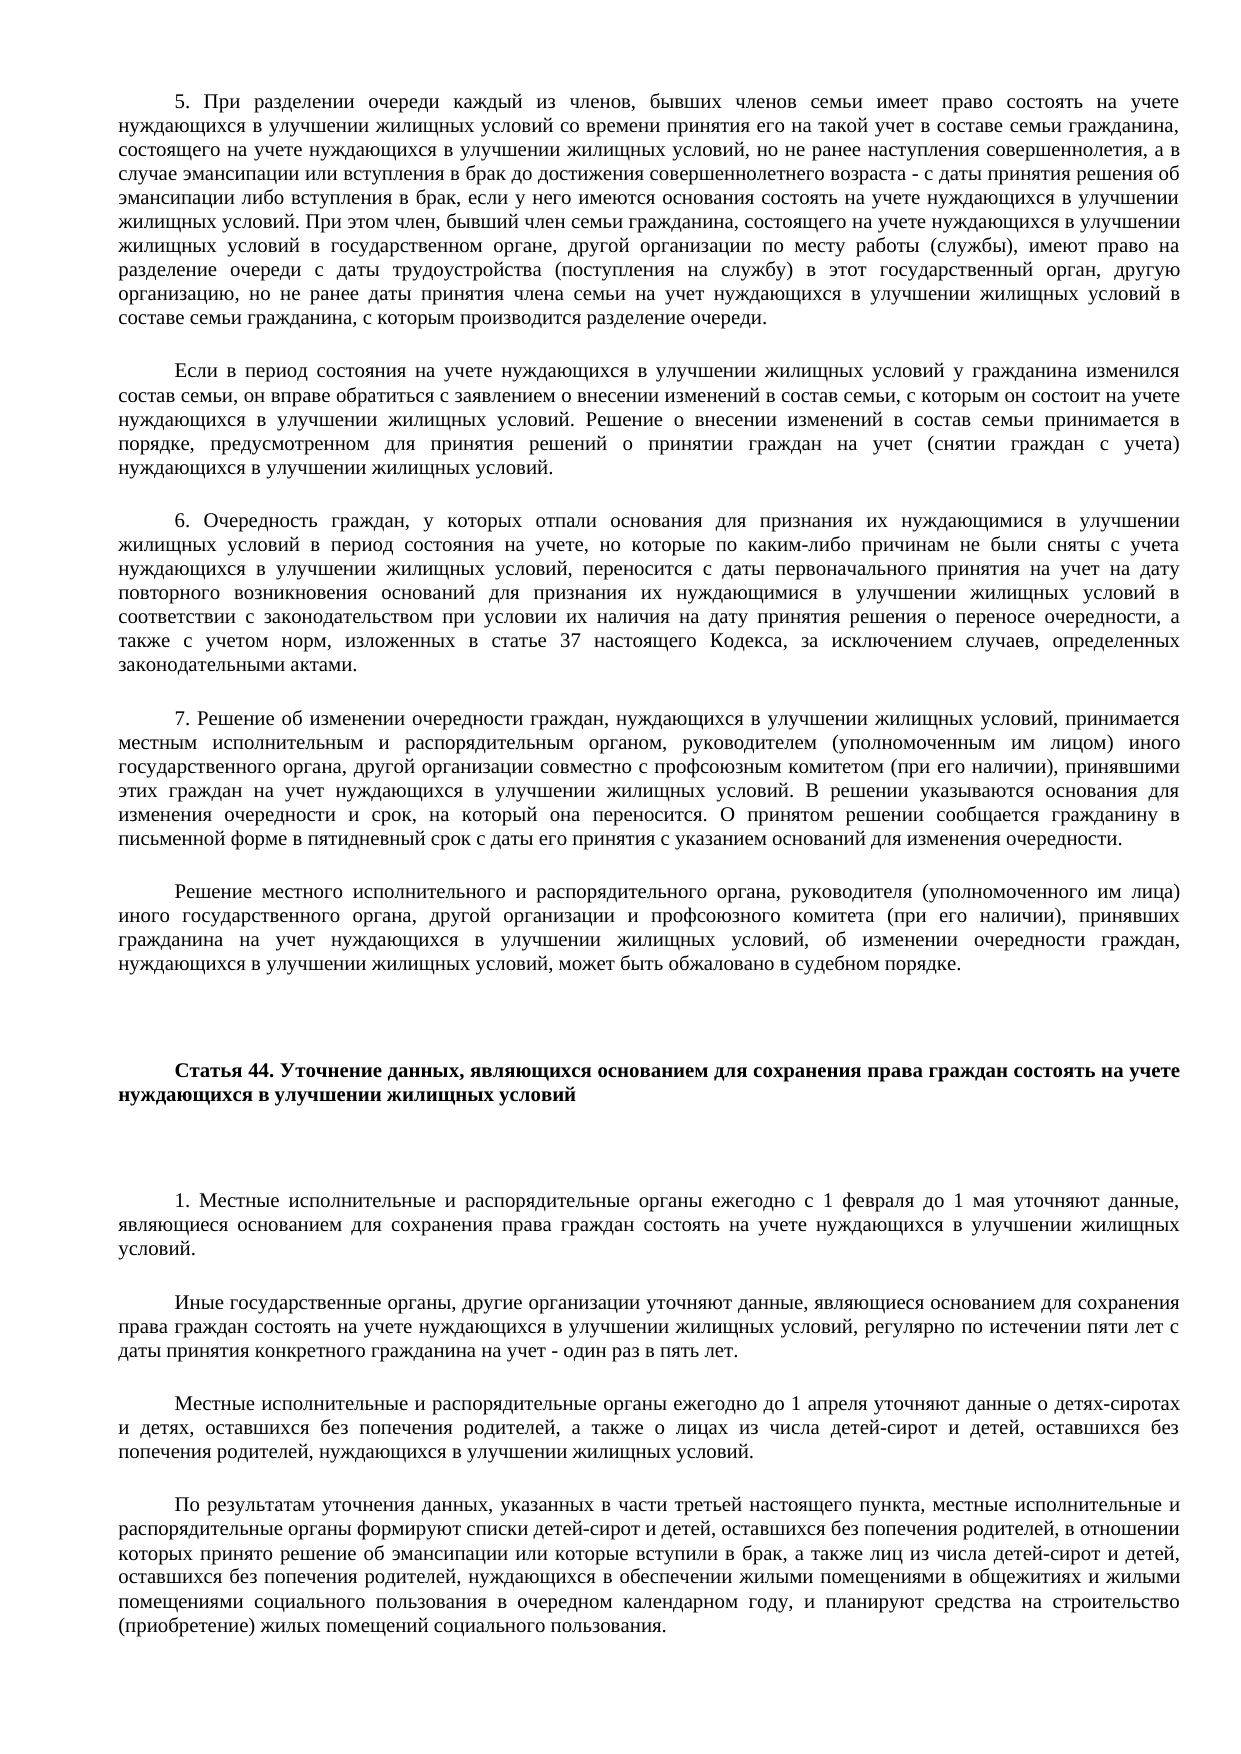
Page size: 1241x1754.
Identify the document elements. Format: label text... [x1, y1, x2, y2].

text 1. Местные исполнительные и распорядительные органы ежегодно с 1 февраля до 1 мая уточняют данные, являющиеся основанием для сохранения права граждан состоять на учете нуждающихся в улучшении жилищных условий. [118, 1188, 1181, 1260]
text 7. Решение об изменении очередности граждан, нуждающихся в улучшении жилищных условий, принимается местным исполнительным и распорядительным органом, руководителем (уполномоченным им лицом) иного государственного органа, другой организации совместно с профсоюзным комитетом (при его наличии), принявшими этих граждан на учет нуждающихся в улучшении жилищных условий. В решении указываются основания для изменения очередности и срок, на который она переносится. О принятом решении сообщается гражданину в письменной форме в пятидневный срок с даты его принятия с указанием оснований для изменения очередности. [118, 706, 1181, 850]
text Иные государственные органы, другие организации уточняют данные, являющиеся основанием для сохранения права граждан состоять на учете нуждающихся в улучшении жилищных условий, регулярно по истечении пяти лет с даты принятия конкретного гражданина на учет - один раз в пять лет. [118, 1289, 1181, 1362]
text Решение местного исполнительного и распорядительного органа, руководителя (уполномоченного им лица) иного государственного органа, другой организации и профсоюзного комитета (при его наличии), принявших гражданина на учет нуждающихся в улучшении жилищных условий, об изменении очередности граждан, нуждающихся в улучшении жилищных условий, может быть обжаловано в судебном порядке. [118, 879, 1181, 975]
text 5. При разделении очереди каждый из членов, бывших членов семьи имеет право состоять на учете нуждающихся в улучшении жилищных условий со времени принятия его на такой учет в составе семьи гражданина, состоящего на учете нуждающихся в улучшении жилищных условий, но не ранее наступления совершеннолетия, а в случае эмансипации или вступления в брак до достижения совершеннолетнего возраста - с даты принятия решения об эмансипации либо вступления в брак, если у него имеются основания состоять на учете нуждающихся в улучшении жилищных условий. При этом член, бывший член семьи гражданина, состоящего на учете нуждающихся в улучшении жилищных условий в государственном органе, другой организации по месту работы (службы), имеют право на разделение очереди с даты трудоустройства (поступления на службу) в этот государственный орган, другую организацию, но не ранее даты принятия члена семьи на учет нуждающихся в улучшении жилищных условий в составе семьи гражданина, с которым производится разделение очереди. [118, 89, 1181, 329]
text Статья 44. Уточнение данных, являющихся основанием для сохранения права граждан состоять на учете нуждающихся в улучшении жилищных условий [118, 1058, 1181, 1106]
text Местные исполнительные и распорядительные органы ежегодно до 1 апреля уточняют данные о детях-сиротах и детях, оставшихся без попечения родителей, а также о лицах из числа детей-сирот и детей, оставшихся без попечения родителей, нуждающихся в улучшении жилищных условий. [118, 1391, 1181, 1463]
text Если в период состояния на учете нуждающихся в улучшении жилищных условий у гражданина изменился состав семьи, он вправе обратиться с заявлением о внесении изменений в состав семьи, с которым он состоит на учете нуждающихся в улучшении жилищных условий. Решение о внесении изменений в состав семьи принимается в порядке, предусмотренном для принятия решений о принятии граждан на учет (снятии граждан с учета) нуждающихся в улучшении жилищных условий. [118, 358, 1181, 479]
text По результатам уточнения данных, указанных в части третьей настоящего пункта, местные исполнительные и распорядительные органы формируют списки детей-сирот и детей, оставшихся без попечения родителей, в отношении которых принято решение об эмансипации или которые вступили в брак, а также лиц из числа детей-сирот и детей, оставшихся без попечения родителей, нуждающихся в обеспечении жилыми помещениями в общежитиях и жилыми помещениями социального пользования в очередном календарном году, и планируют средства на строительство (приобретение) жилых помещений социального пользования. [118, 1492, 1181, 1637]
text 6. Очередность граждан, у которых отпали основания для признания их нуждающимися в улучшении жилищных условий в период состояния на учете, но которые по каким-либо причинам не были сняты с учета нуждающихся в улучшении жилищных условий, переносится с даты первоначального принятия на учет на дату повторного возникновения оснований для признания их нуждающимися в улучшении жилищных условий в соответствии с законодательством при условии их наличия на дату принятия решения о переносе очередности, а также с учетом норм, изложенных в статье 37 настоящего Кодекса, за исключением случаев, определенных законодательными актами. [118, 508, 1181, 676]
